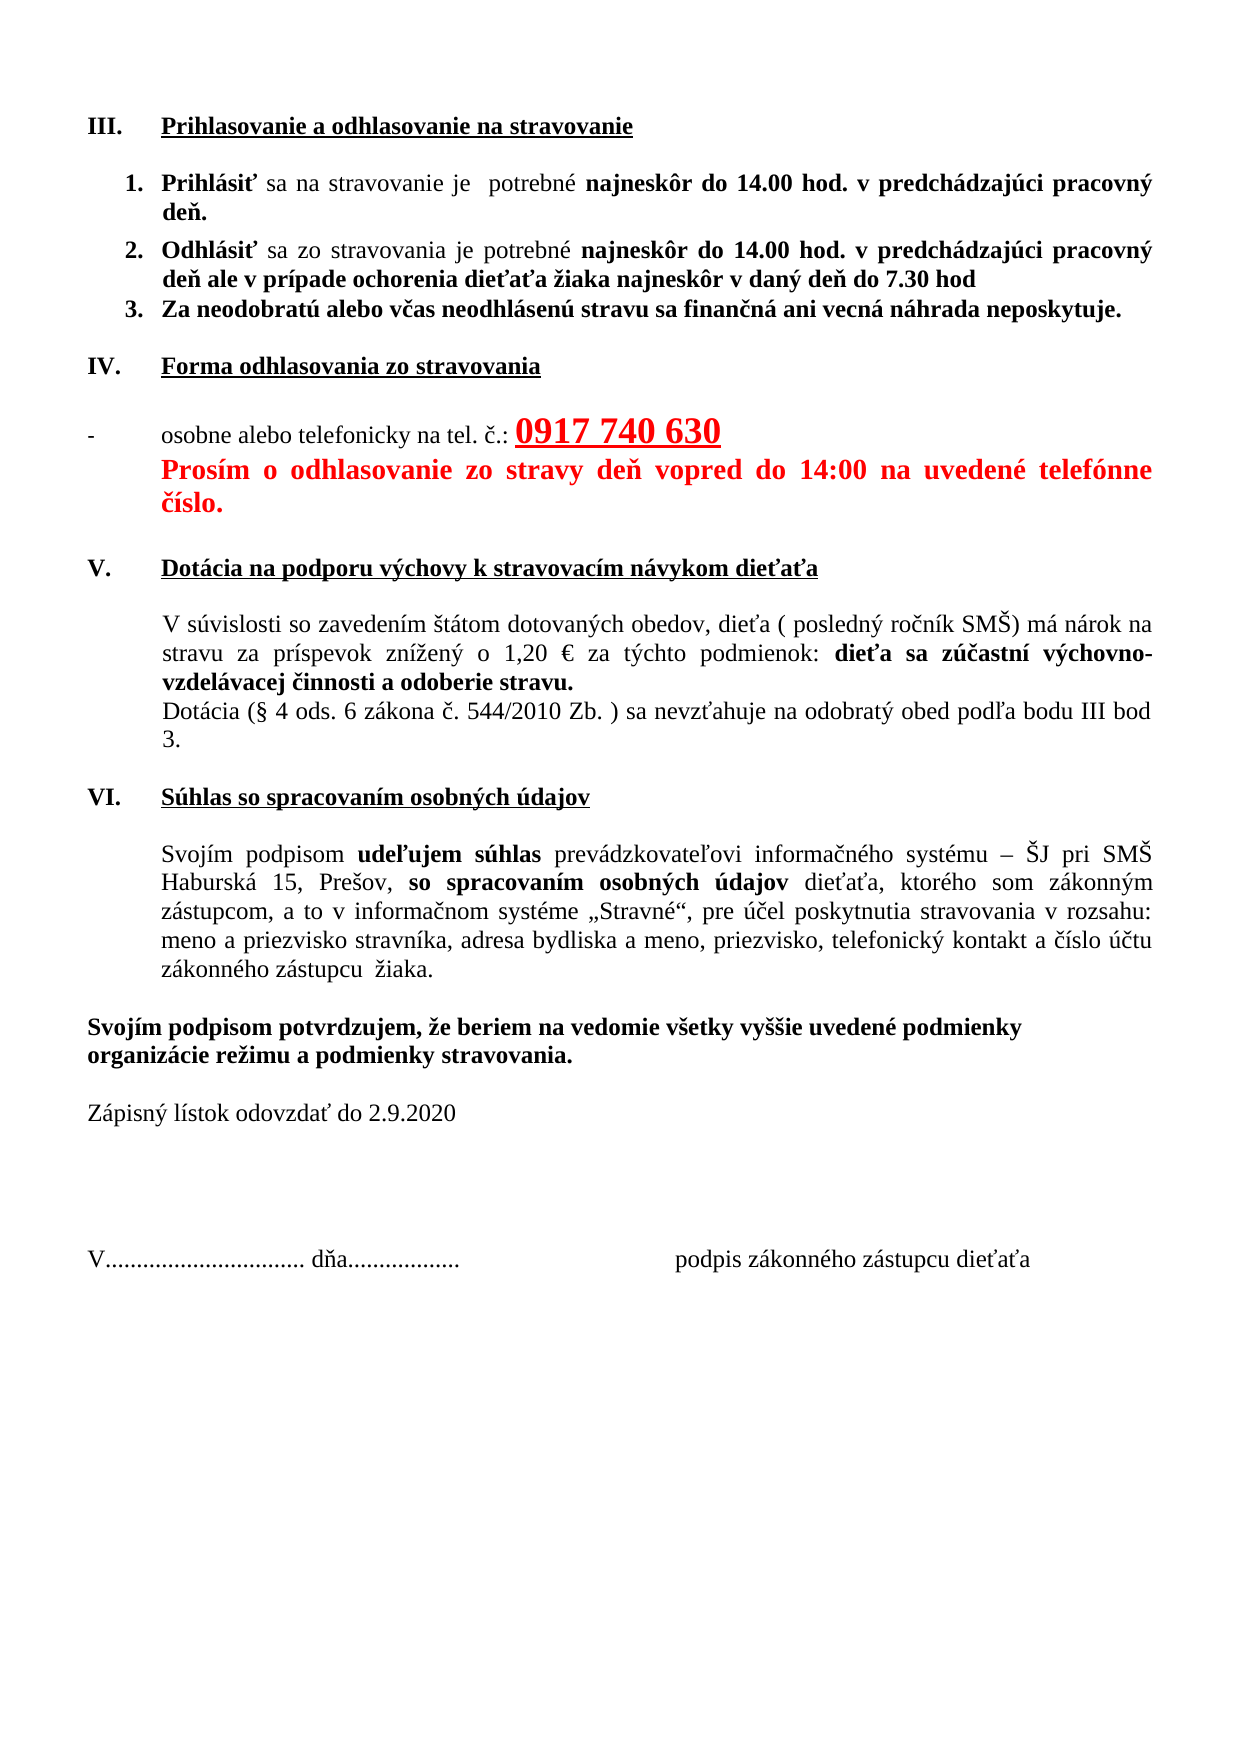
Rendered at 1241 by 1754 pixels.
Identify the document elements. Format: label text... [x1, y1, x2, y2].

subtitle Dotácia na podporu výchovy k stravovacím návykom dieťaťa [87, 553, 1165, 581]
text V súvislosti so zavedením štátom dotovaných obedov, dieťa ( posledný ročník SMŠ) má nárok na stravu za príspevok znížený o 1,20 € za týchto podmienok: dieťa sa zúčastní výchovno-vzdelávacej činnosti a odoberie stravu. [162, 609, 1153, 696]
subtitle Súhlas so spracovaním osobných údajov [87, 782, 1165, 811]
list Prihlásiť sa na stravovanie je potrebné najneskôr do 14.00 hod. v predchádzajúci pracovný deň. [124, 168, 1153, 226]
subtitle Svojím podpisom potvrdzujem, že beriem na vedomie všetky vyššie uvedené podmienky organizácie režimu a podmienky stravovania. [87, 1012, 1085, 1069]
list osobne alebo telefonicky na tel. č.: 0917 740 630 [87, 408, 1165, 451]
list Odhlásiť sa zo stravovania je potrebné najneskôr do 14.00 hod. v predchádzajúci pracovný deň ale v prípade ochorenia dieťaťa žiaka najneskôr v daný deň do 7.30 hod [124, 236, 1153, 293]
text Zápisný lístok odovzdať do 2.9.2020 [87, 1098, 1165, 1126]
subtitle Za neodobratú alebo včas neodhlásenú stravu sa finančná ani vecná náhrada neposkytuje. [124, 294, 1153, 323]
subtitle Prosím o odhlasovanie zo stravy deň vopred do 14:00 na uvedené telefónne číslo. [161, 452, 1153, 519]
list Forma odhlasovania zo stravovania [87, 351, 1165, 380]
subtitle Prihlasovanie a odhlasovanie na stravovanie [87, 111, 1165, 140]
text Dotácia (§ 4 ods. 6 zákona č. 544/2010 Zb. ) sa nevzťahuje na odobratý obed podľa bodu III bod 3. [162, 696, 1152, 753]
text V................................ dňa.................. podpis zákonného zástupcu dieťaťa [87, 1244, 1165, 1272]
text Svojím podpisom udeľujem súhlas prevádzkovateľovi informačného systému – ŠJ pri SMŠ Haburská 15, Prešov, so spracovaním osobných údajov dieťaťa, ktorého som zákonným zástupcom, a to v informačnom systéme „Stravné“, pre účel poskytnutia stravovania v rozsahu: meno a priezvisko stravníka, adresa bydliska a meno, priezvisko, telefonický kontakt a číslo účtu zákonného zástupcu žiaka. [161, 839, 1153, 982]
